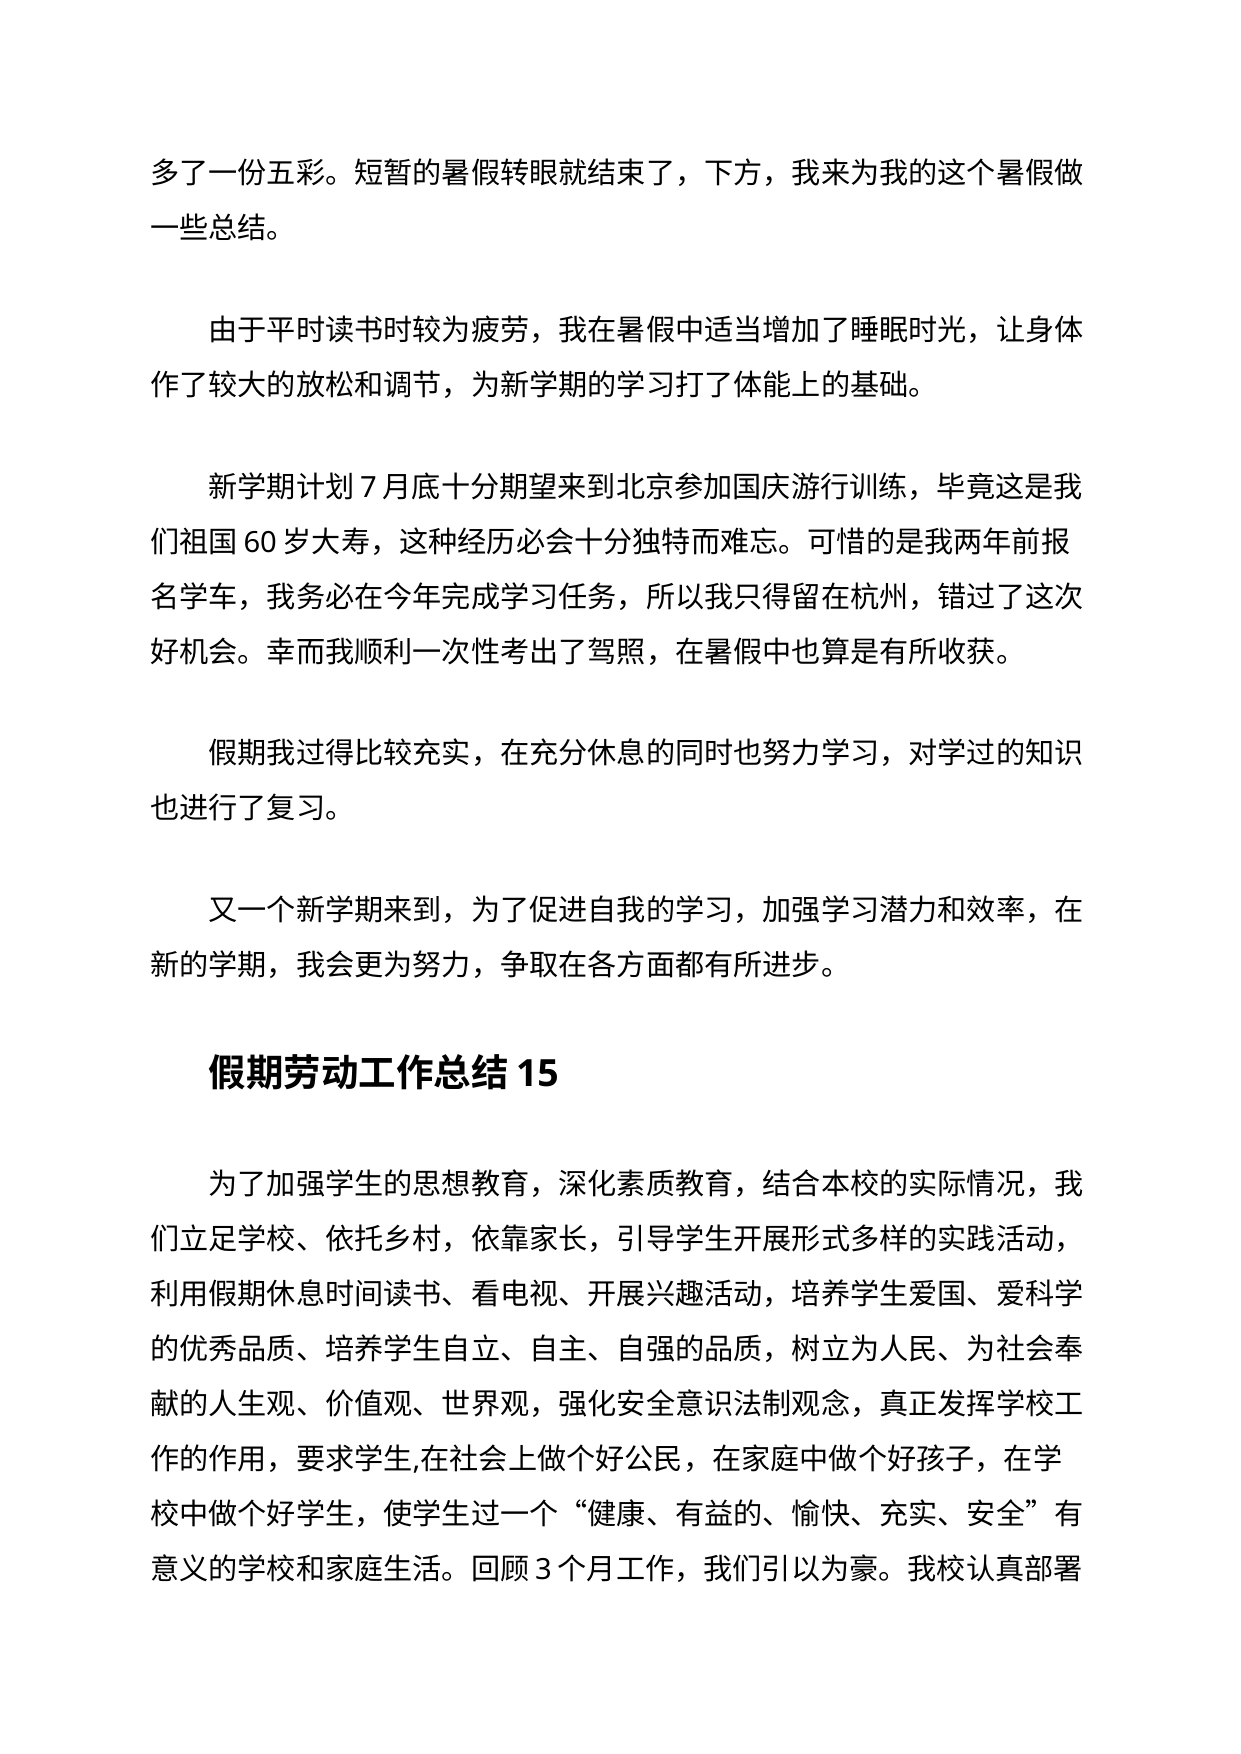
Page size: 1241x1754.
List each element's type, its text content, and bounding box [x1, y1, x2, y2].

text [150, 1161, 1090, 1588]
text 假期劳动工作总结15 [150, 1043, 1090, 1098]
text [150, 150, 1090, 247]
text 由于平时读书时较为疲劳，我在暑假中适当增加了睡眠时光，让身体作了较大的放松和调节，为新学期的学习打了体能上的基础。 [150, 307, 1090, 404]
text 假期我过得比较充实，在充分休息的同时也努力学习，对学过的知识也进行了复习。 [150, 730, 1090, 827]
text 新学期计划7月底十分期望来到北京参加国庆游行训练，毕竟这是我们祖国60岁大寿，这种经历必会十分独特而难忘。可惜的是我两年前报名学车，我务必在今年完成学习任务，所以我只得留在杭州，错过了这次好机会。幸而我顺利一次性考出了驾照，在暑假中也算是有所收获。 [150, 463, 1090, 671]
text 又一个新学期来到，为了促进自我的学习，加强学习潜力和效率，在新的学期，我会更为努力，争取在各方面都有所进步。 [150, 887, 1090, 984]
